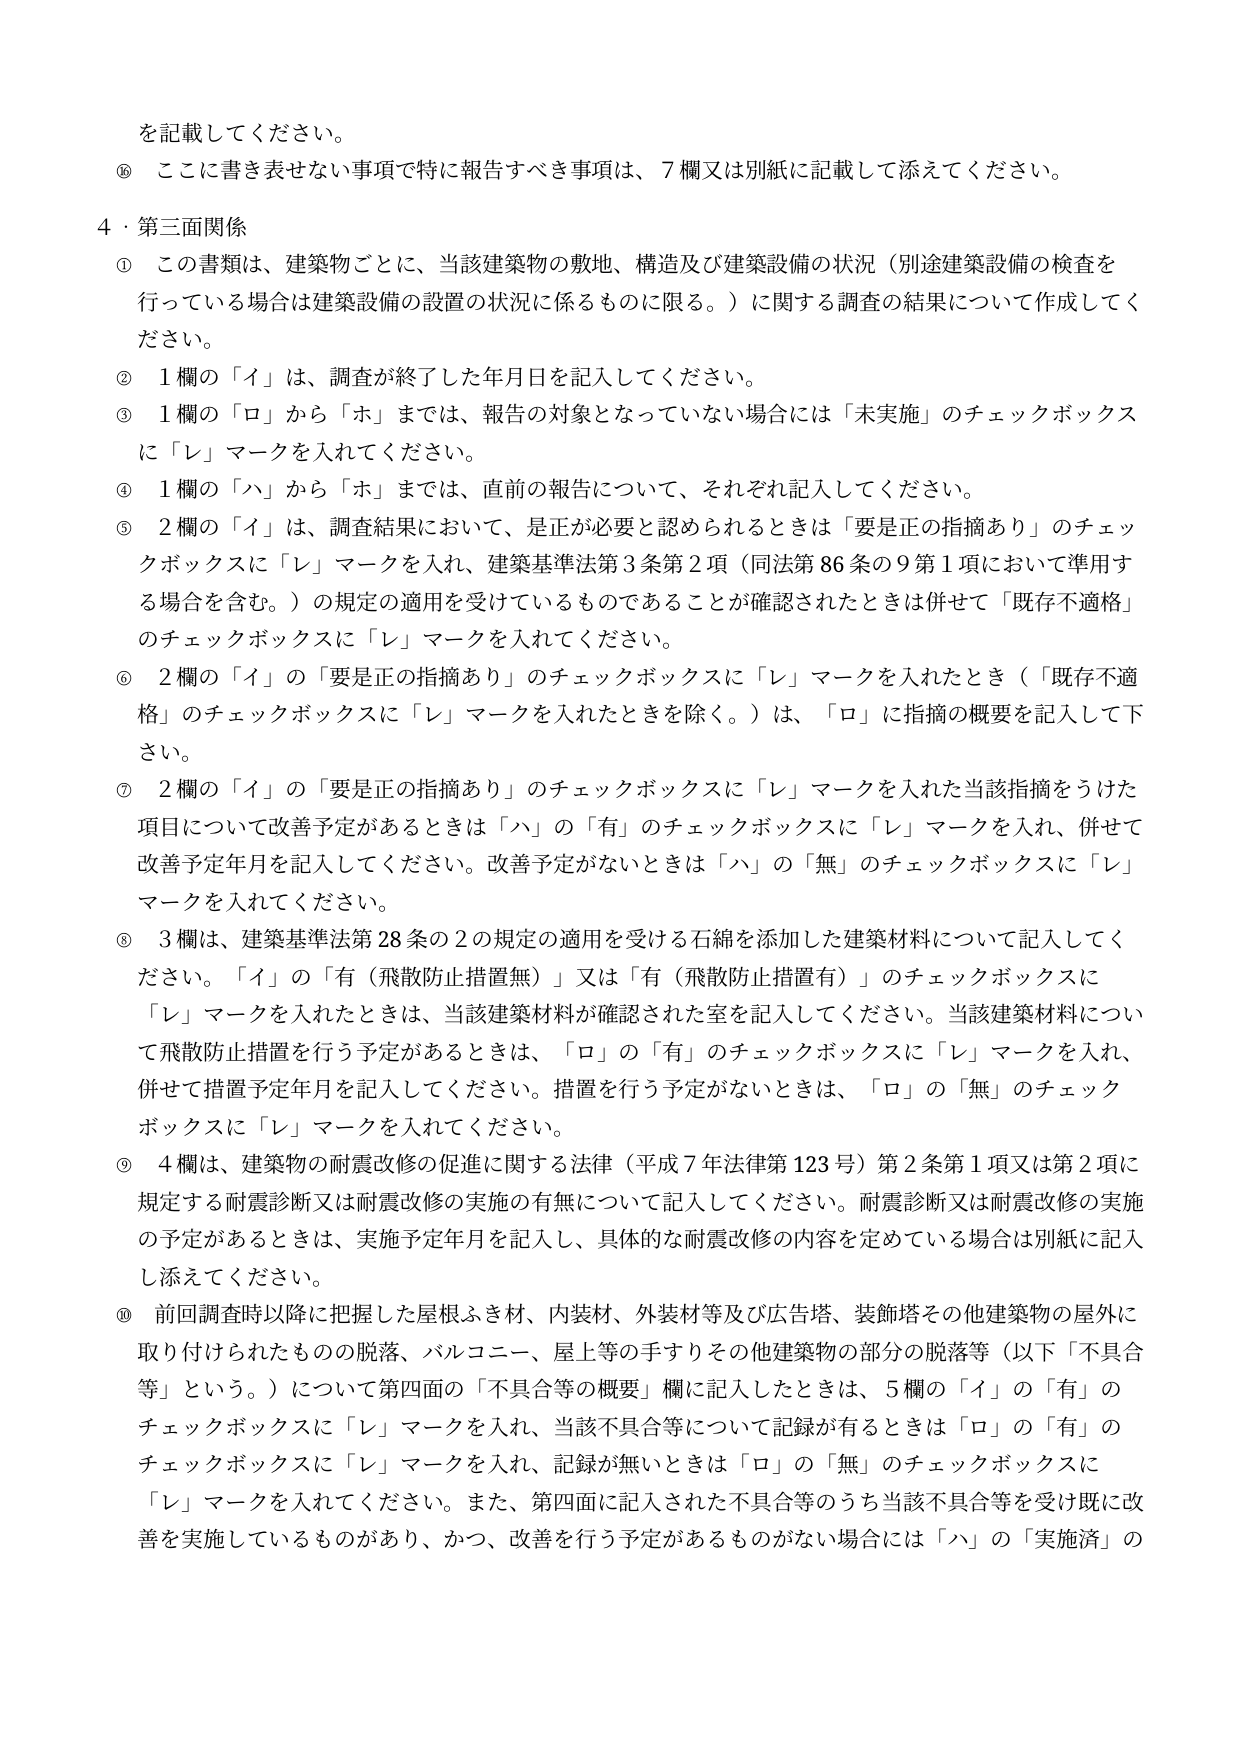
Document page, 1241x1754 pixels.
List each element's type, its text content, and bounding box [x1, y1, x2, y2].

text ⑯ ここに書き表せない事項で特に報告すべき事項は、７欄又は別紙に記載して添えてください。 [116, 151, 1144, 188]
text ② １欄の「イ」は、調査が終了した年月日を記入してください。 [116, 357, 1144, 394]
text ③ １欄の「ロ」から「ホ」までは、報告の対象となっていない場合には「未実施」のチェックボックスに「レ」マークを入れてください。 [116, 394, 1144, 469]
text ④ １欄の「ハ」から「ホ」までは、直前の報告について、それぞれ記入してください。 [116, 469, 1144, 507]
text ⑤ ２欄の「イ」は、調査結果において、是正が必要と認められるときは「要是正の指摘あり」のチェックボックスに「レ」マークを入れ、建築基準法第３条第２項（同法第86条の９第１項において準用する場合を含む。）の規定の適用を受けているものであることが確認されたときは併せて「既存不適格」のチェックボックスに「レ」マークを入れてください。 [116, 507, 1144, 657]
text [116, 1294, 1144, 1557]
text ⑨ ４欄は、建築物の耐震改修の促進に関する法律（平成７年法律第123号）第２条第１項又は第２項に規定する耐震診断又は耐震改修の実施の有無について記入してください。耐震診断又は耐震改修の実施の予定があるときは、実施予定年月を記入し、具体的な耐震改修の内容を定めている場合は別紙に記入し添えてください。 [116, 1144, 1144, 1294]
text ① この書類は、建築物ごとに、当該建築物の敷地、構造及び建築設備の状況（別途建築設備の検査を行っている場合は建築設備の設置の状況に係るものに限る。）に関する調査の結果について作成してください。 [116, 244, 1144, 357]
text ⑥ ２欄の「イ」の「要是正の指摘あり」のチェックボックスに「レ」マークを入れたとき（「既存不適格」のチェックボックスに「レ」マークを入れたときを除く。）は、「ロ」に指摘の概要を記入して下さい。 [116, 657, 1144, 769]
text ⑦ ２欄の「イ」の「要是正の指摘あり」のチェックボックスに「レ」マークを入れた当該指摘をうけた項目について改善予定があるときは「ハ」の「有」のチェックボックスに「レ」マークを入れ、併せて改善予定年月を記入してください。改善予定がないときは「ハ」の「無」のチェックボックスに「レ」マークを入れてください。 [116, 769, 1144, 919]
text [116, 113, 1144, 151]
text ⑧ ３欄は、建築基準法第28条の２の規定の適用を受ける石綿を添加した建築材料について記入してください。「イ」の「有（飛散防止措置無）」又は「有（飛散防止措置有）」のチェックボックスに「レ」マークを入れたときは、当該建築材料が確認された室を記入してください。当該建築材料について飛散防止措置を行う予定があるときは、「ロ」の「有」のチェックボックスに「レ」マークを入れ、併せて措置予定年月を記入してください。措置を行う予定がないときは、「ロ」の「無」のチェックボックスに「レ」マークを入れてください。 [116, 919, 1144, 1144]
text ４．第三面関係 [94, 207, 1144, 244]
